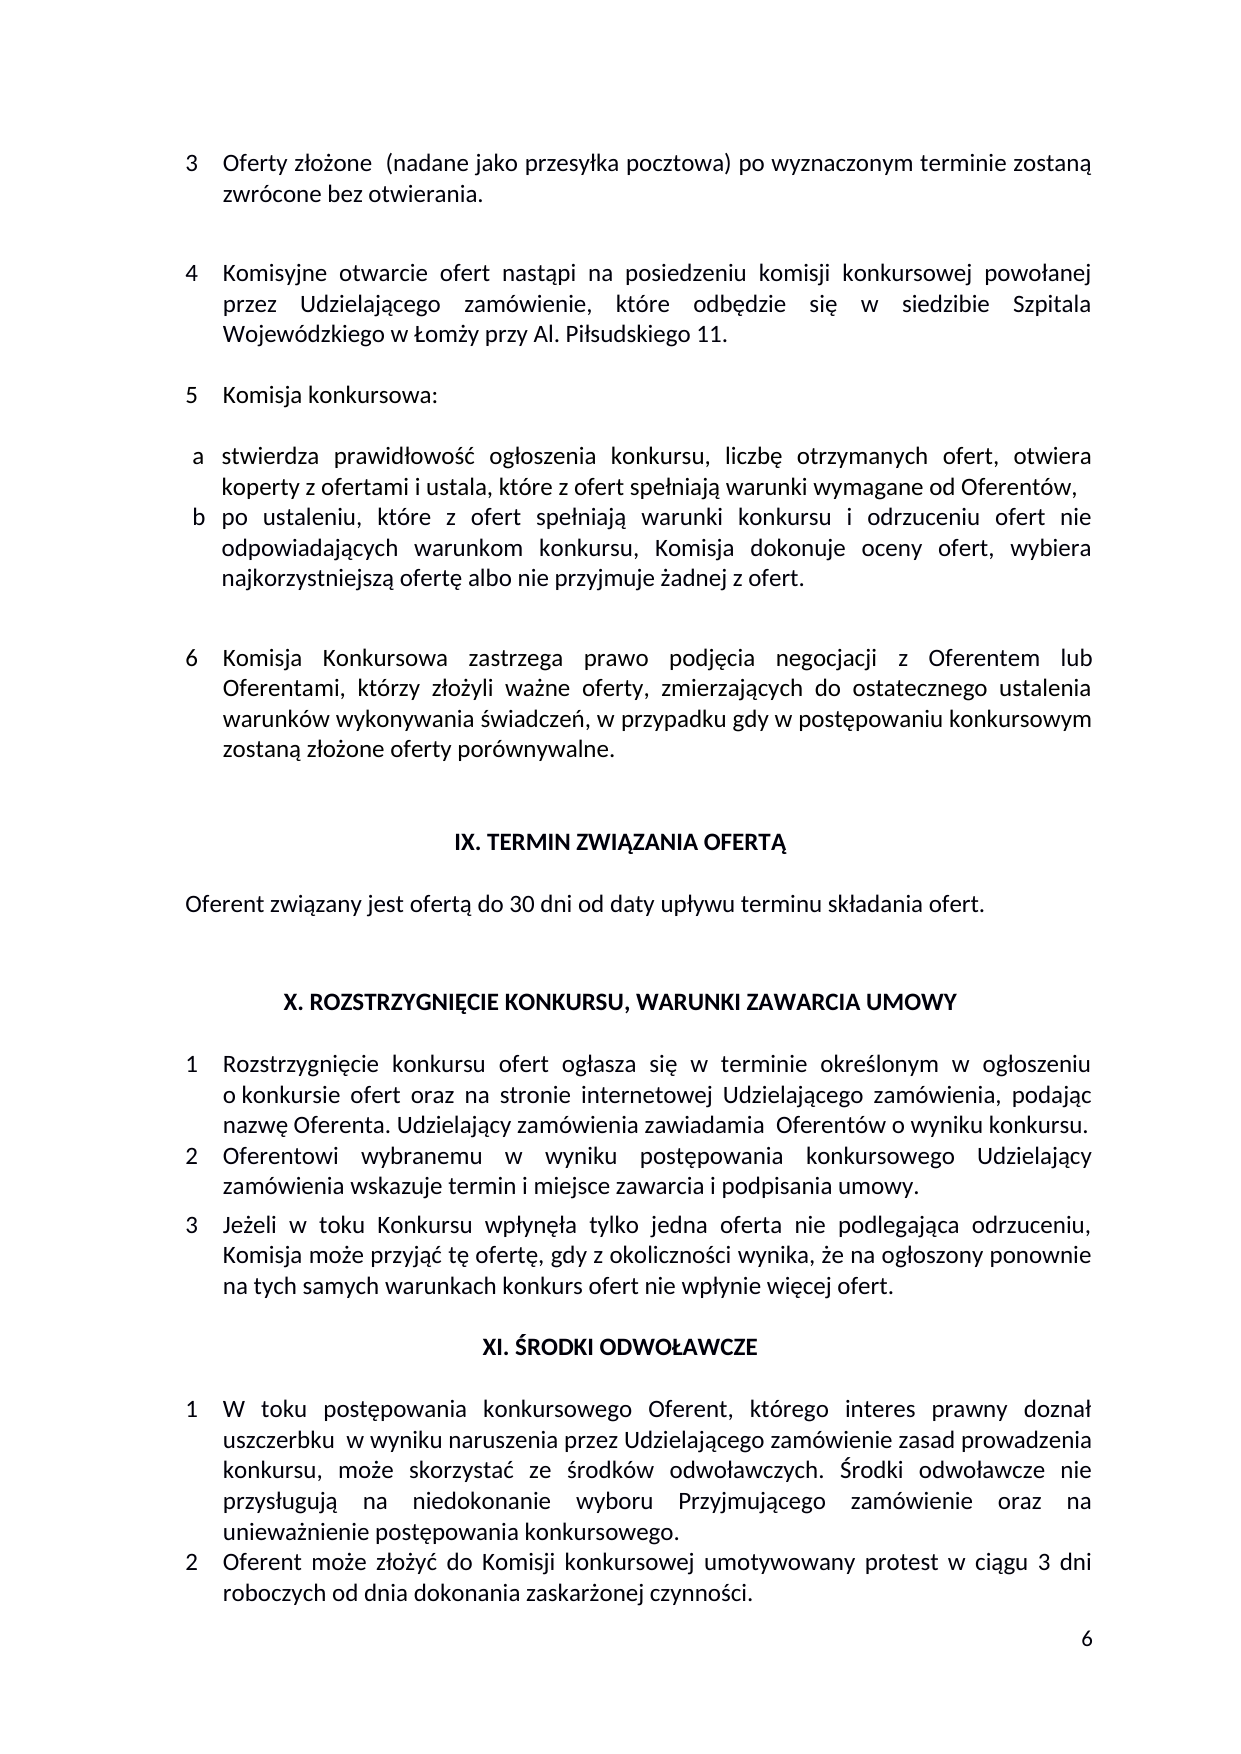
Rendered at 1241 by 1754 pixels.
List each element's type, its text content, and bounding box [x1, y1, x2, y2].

list Oferentowi wybranemu w wyniku postępowania konkursowego Udzielający zamówienia wskazuje termin i miejsce zawarcia i podpisania umowy. [185, 1140, 1093, 1201]
list Komisyjne otwarcie ofert nastąpi na posiedzeniu komisji konkursowej powołanej przez Udzielającego zamówienie, które odbędzie się w siedzibie Szpitala Wojewódzkiego w Łomży przy Al. Piłsudskiego 11. [185, 257, 1093, 349]
list Rozstrzygnięcie konkursu ofert ogłasza się w terminie określonym w ogłoszeniu o konkursie ofert oraz na stronie internetowej Udzielającego zamówienia, podając nazwę Oferenta. Udzielający zamówienia zawiadamia Oferentów o wyniku konkursu. [185, 1048, 1093, 1140]
list Oferty złożone (nadane jako przesyłka pocztowa) po wyznaczonym terminie zostaną zwrócone bez otwierania. [185, 148, 1093, 209]
text Oferent związany jest ofertą do 30 dni od daty upływu terminu składania ofert. [185, 888, 1093, 919]
list stwierdza prawidłowość ogłoszenia konkursu, liczbę otrzymanych ofert, otwiera koperty z ofertami i ustala, które z ofert spełniają warunki wymagane od Oferentów, [192, 440, 1093, 501]
text IX. TERMIN ZWIĄZANIA OFERTĄ [148, 826, 1093, 857]
text X. ROZSTRZYGNIĘCIE KONKURSU, WARUNKI ZAWARCIA UMOWY [148, 986, 1093, 1016]
list Komisja konkursowa: [185, 379, 1093, 410]
list po ustaleniu, które z ofert spełniają warunki konkursu i odrzuceniu ofert nie odpowiadających warunkom konkursu, Komisja dokonuje oceny ofert, wybiera najkorzystniejszą ofertę albo nie przyjmuje żadnej z ofert. [192, 501, 1093, 593]
text XI. ŚRODKI ODWOŁAWCZE [148, 1331, 1093, 1362]
list Oferent może złożyć do Komisji konkursowej umotywowany protest w ciągu 3 dni roboczych od dnia dokonania zaskarżonej czynności. [185, 1546, 1093, 1607]
list W toku postępowania konkursowego Oferent, którego interes prawny doznał uszczerbku w wyniku naruszenia przez Udzielającego zamówienie zasad prowadzenia konkursu, może skorzystać ze środków odwoławczych. Środki odwoławcze nie przysługują na niedokonanie wyboru Przyjmującego zamówienie oraz na unieważnienie postępowania konkursowego. [185, 1394, 1093, 1546]
list Komisja Konkursowa zastrzega prawo podjęcia negocjacji z Oferentem lub Oferentami, którzy złożyli ważne oferty, zmierzających do ostatecznego ustalenia warunków wykonywania świadczeń, w przypadku gdy w postępowaniu konkursowym zostaną złożone oferty porównywalne. [185, 642, 1093, 764]
list Jeżeli w toku Konkursu wpłynęła tylko jedna oferta nie podlegająca odrzuceniu, Komisja może przyjąć tę ofertę, gdy z okoliczności wynika, że na ogłoszony ponownie na tych samych warunkach konkurs ofert nie wpłynie więcej ofert. [185, 1209, 1093, 1301]
